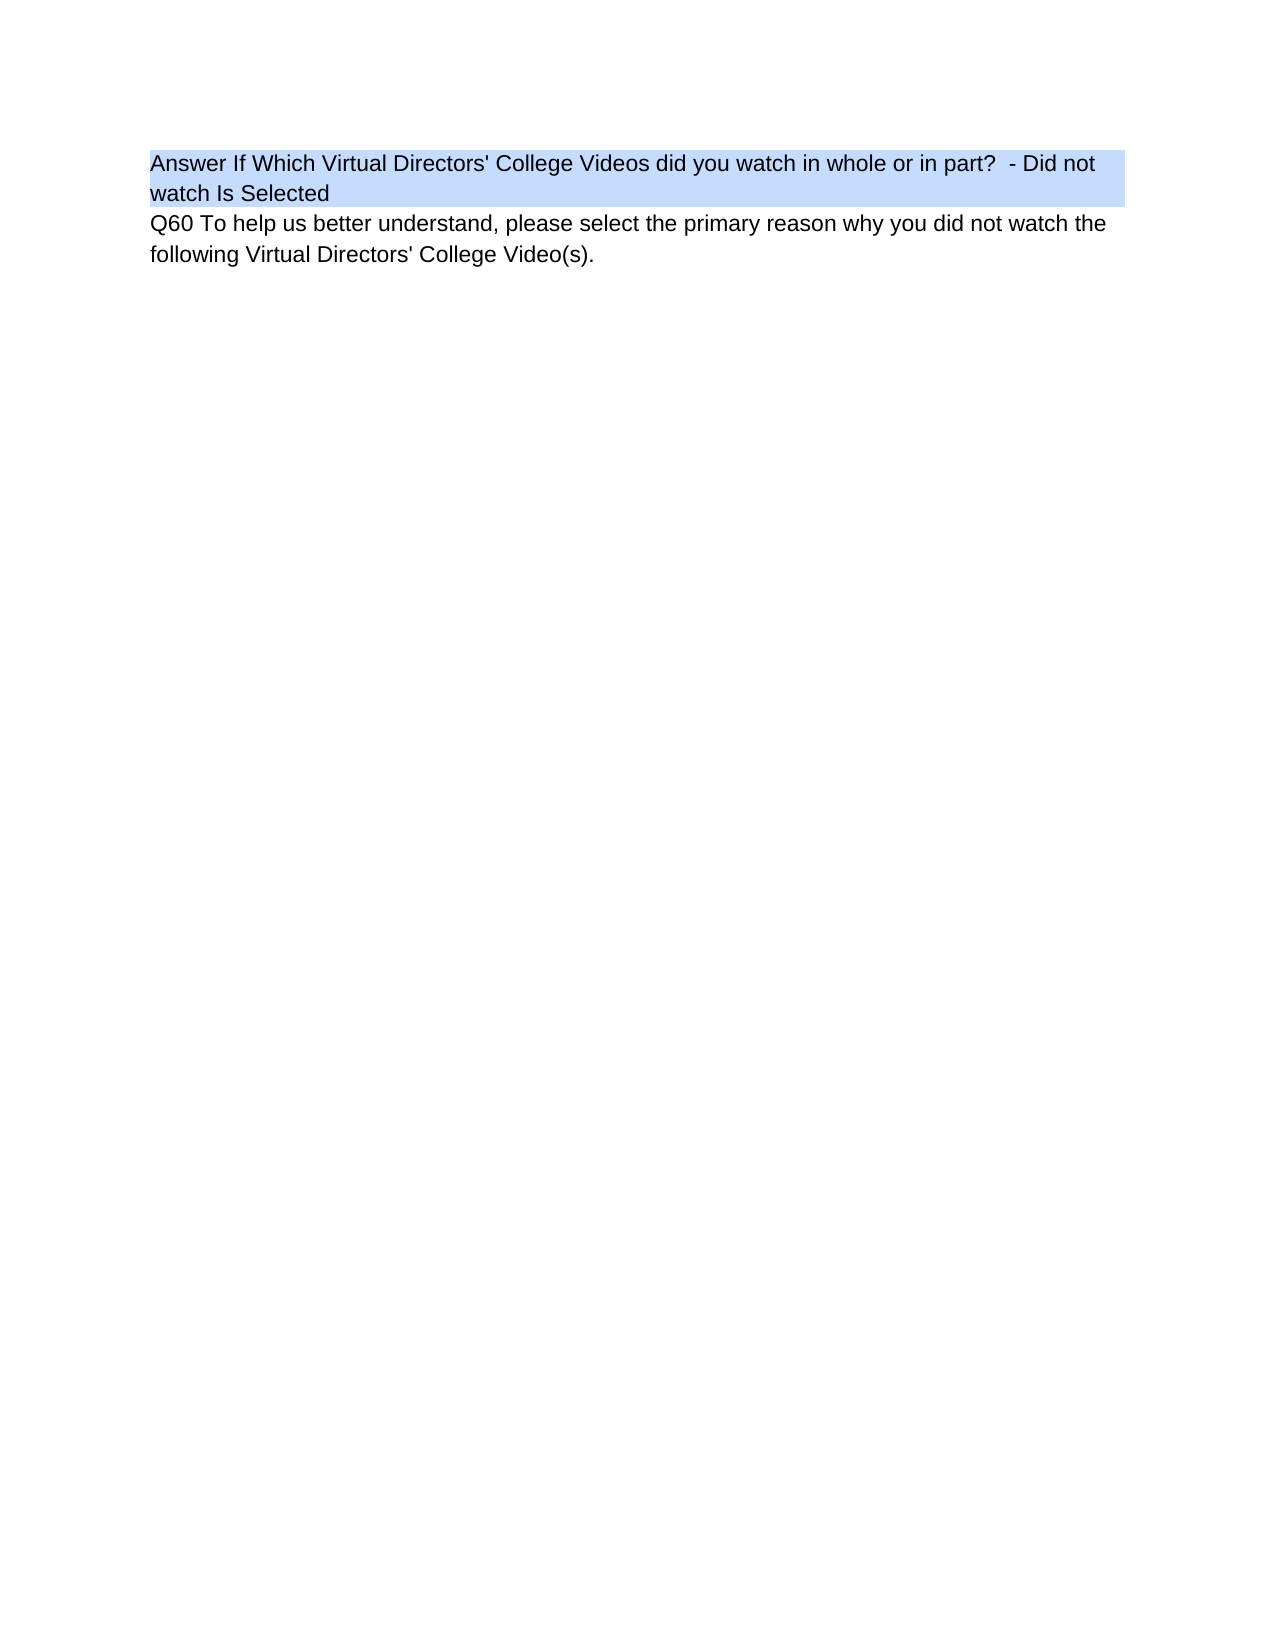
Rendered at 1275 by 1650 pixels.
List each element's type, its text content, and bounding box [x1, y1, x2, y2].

text Answer If Which Virtual Directors' College Videos did you watch in whole or in part? - Did not watch Is Selected [150, 150, 1125, 207]
text Q60 To help us better understand, please select the primary reason why you did not watch the following Virtual Directors' College Video(s). [150, 210, 1125, 267]
